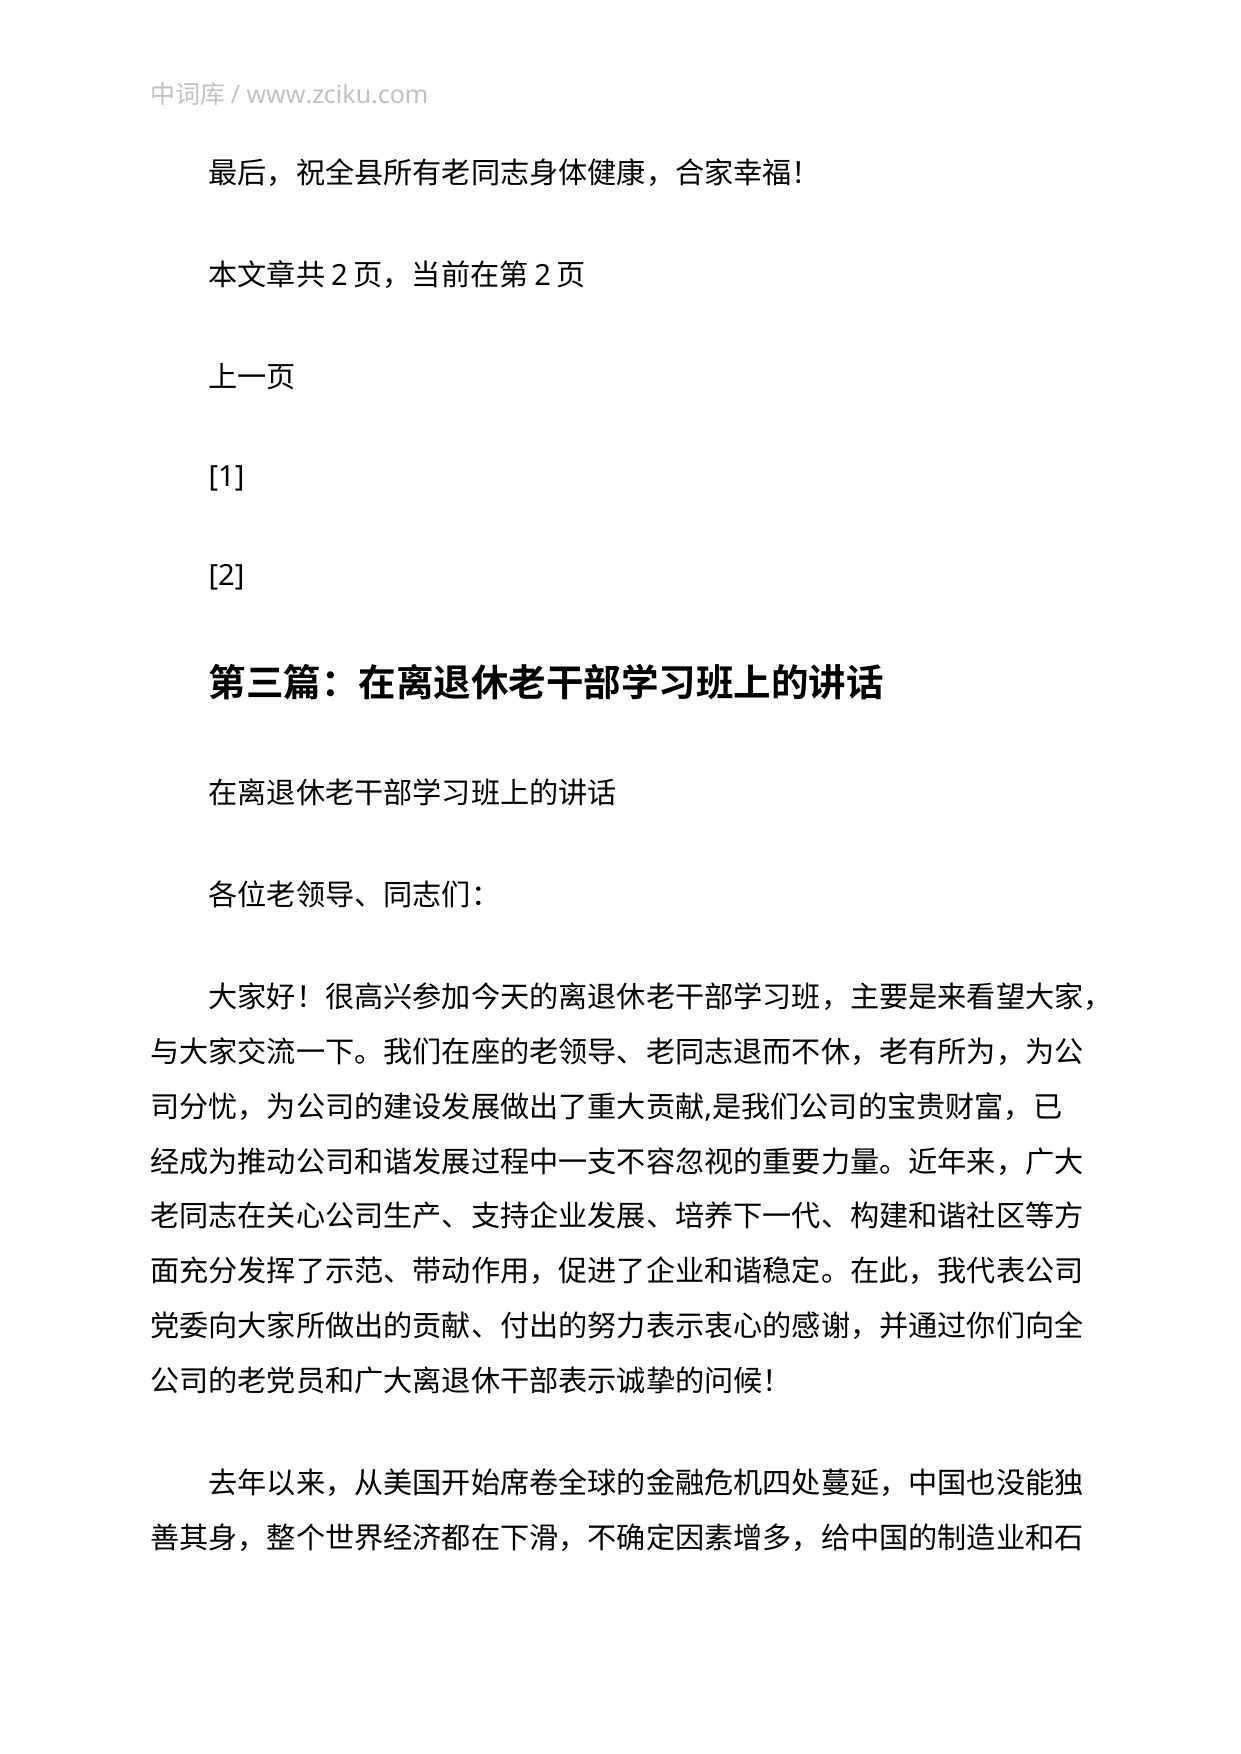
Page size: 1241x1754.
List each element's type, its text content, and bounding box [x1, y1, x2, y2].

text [150, 1459, 1090, 1557]
text 上一页 [150, 354, 1090, 396]
text 最后，祝全县所有老同志身体健康，合家幸福！ [150, 150, 1090, 192]
text 大家好！很高兴参加今天的离退休老干部学习班，主要是来看望大家，与大家交流一下。我们在座的老领导、老同志退而不休，老有所为，为公司分忧，为公司的建设发展做出了重大贡献,是我们公司的宝贵财富，已经成为推动公司和谐发展过程中一支不容忽视的重要力量。近年来，广大老同志在关心公司生产、支持企业发展、培养下一代、构建和谐社区等方面充分发挥了示范、带动作用，促进了企业和谐稳定。在此，我代表公司党委向大家所做出的贡献、付出的努力表示衷心的感谢，并通过你们向全公司的老党员和广大离退休干部表示诚挚的问候！ [150, 973, 1090, 1400]
text 本文章共2页，当前在第2页 [150, 252, 1090, 294]
text [1] [150, 456, 1090, 495]
text 第三篇：在离退休老干部学习班上的讲话 [150, 652, 1090, 707]
text 各位老领导、同志们： [150, 872, 1090, 914]
text 在离退休老干部学习班上的讲话 [150, 770, 1090, 812]
text [2] [150, 554, 1090, 594]
